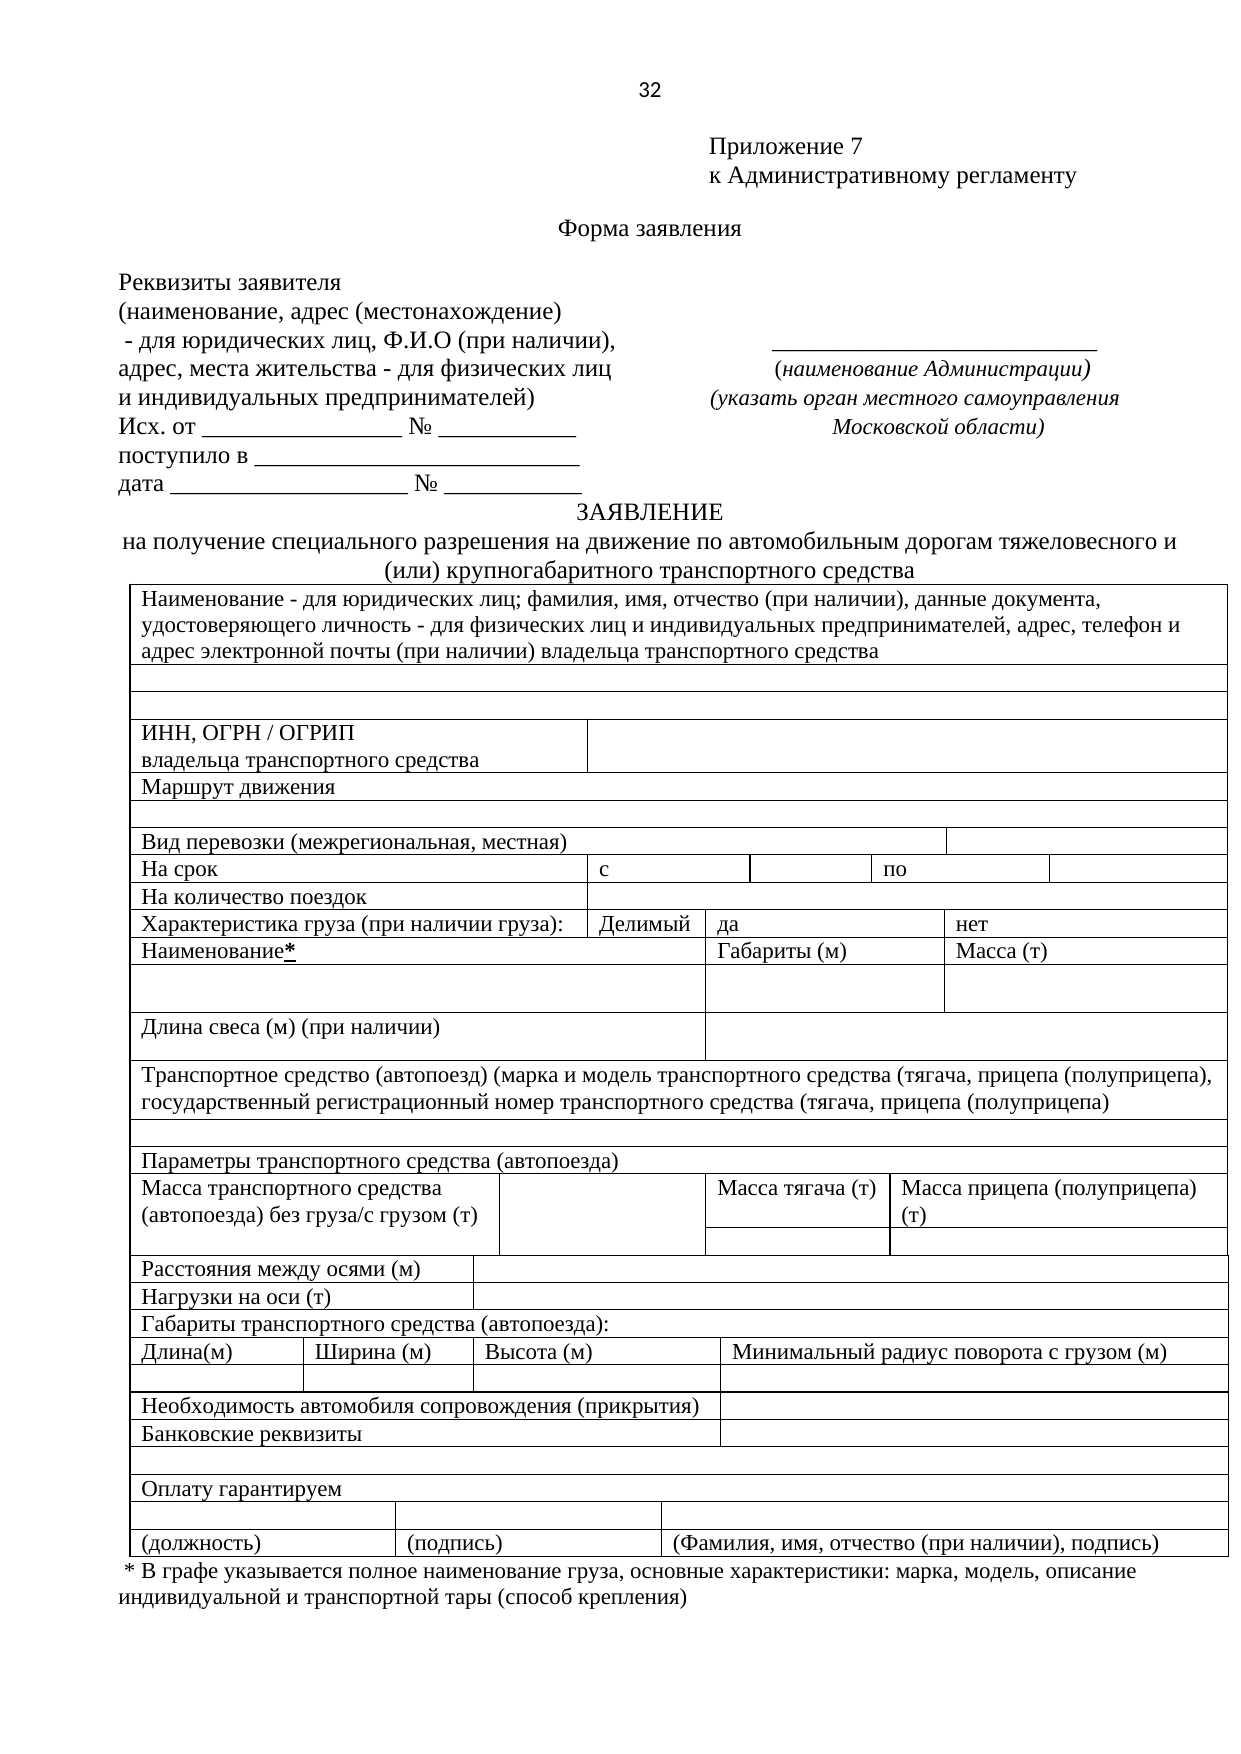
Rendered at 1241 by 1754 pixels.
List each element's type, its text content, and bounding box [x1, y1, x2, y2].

table_cell Делимый [588, 910, 705, 937]
text к Административному регламенту [709, 160, 1181, 188]
text и индивидуальных предпринимателей) (указать орган местного самоуправления [118, 382, 1181, 411]
text поступило в __________________________ [118, 440, 1181, 468]
table_cell [891, 1228, 1227, 1254]
table_cell [588, 720, 1227, 772]
table_cell Длина(м) [131, 1338, 303, 1364]
table_cell Габариты транспортного средства (автопоезда): [131, 1310, 1228, 1337]
table_cell нет [945, 910, 1227, 937]
text ЗАЯВЛЕНИЕ [118, 497, 1181, 526]
table_cell [131, 801, 1227, 827]
table_cell Наименование* [131, 938, 705, 964]
table_cell Длина свеса (м) (при наличии) [131, 1013, 705, 1060]
table_cell Маршрут движения [131, 773, 1227, 799]
table_cell На срок [131, 855, 587, 882]
table_cell [131, 1365, 303, 1391]
table_cell На количество поездок [131, 883, 587, 909]
table_cell [474, 1256, 1228, 1282]
table_header Наименование - для юридических лиц; фамилия, имя, отчество (при наличии), данные документа, удостоверяющего личность - для физических лиц и индивидуальных предпринимателей, адрес, телефон и адрес электронной почты (при наличии) владельца транспортного средства [131, 585, 1227, 664]
text Реквизиты заявителя [118, 267, 1181, 296]
table_cell [1050, 855, 1227, 882]
table_cell Масса прицепа (полуприцепа) (т) [891, 1174, 1227, 1227]
table_cell [706, 1228, 889, 1254]
table_cell [721, 1420, 1228, 1446]
text (наименование, адрес (местонахождение) [118, 296, 1181, 325]
table_cell Оплату гарантируем [131, 1475, 1228, 1501]
table_cell (Фамилия, имя, отчество (при наличии), подпись) [662, 1530, 1228, 1556]
table_cell [131, 1447, 1228, 1474]
table_cell по [872, 855, 1049, 882]
table_cell Параметры транспортного средства (автопоезда) [131, 1147, 1227, 1173]
table_cell Банковские реквизиты [131, 1420, 720, 1446]
table_cell Ширина (м) [304, 1338, 473, 1364]
table_cell [662, 1502, 1228, 1528]
table_cell [706, 965, 944, 1012]
text * В графе указывается полное наименование груза, основные характеристики: марка, модель, описание индивидуальной и транспортной тары (способ крепления) [118, 1557, 1181, 1609]
table_cell Нагрузки на оси (т) [131, 1283, 473, 1309]
table_cell [474, 1365, 720, 1391]
table_cell [706, 1013, 1227, 1060]
table_cell Вид перевозки (межрегиональная, местная) [131, 828, 946, 854]
table_cell Характеристика груза (при наличии груза): [131, 910, 587, 937]
table_cell Транспортное средство (автопоезд) (марка и модель транспортного средства (тягача, прицепа (полуприцепа), государственный регистрационный номер транспортного средства (тягача, прицепа (полуприцепа) [131, 1061, 1227, 1118]
table_cell [721, 1365, 1228, 1391]
table_cell [588, 883, 1227, 909]
table_cell [751, 855, 871, 882]
table_cell [474, 1283, 1228, 1309]
table_cell [500, 1174, 705, 1254]
table_cell Минимальный радиус поворота с грузом (м) [721, 1338, 1228, 1364]
table_cell [131, 1120, 1227, 1146]
table_cell [945, 965, 1227, 1012]
table_cell Расстояния между осями (м) [131, 1256, 473, 1282]
text Приложение 7 [118, 131, 1181, 160]
table_cell да [706, 910, 944, 937]
text дата ___________________ № ___________ [118, 468, 1181, 497]
table_cell с [588, 855, 749, 882]
text - для юридических лиц, Ф.И.О (при наличии), __________________________ [118, 325, 1181, 353]
table_cell Масса транспортного средства (автопоезда) без груза/с грузом (т) [131, 1174, 499, 1254]
table_cell [947, 828, 1227, 854]
table_cell Масса (т) [945, 938, 1227, 964]
text адрес, места жительства - для физических лиц (наименование Администрации) [118, 353, 1181, 382]
table_cell [131, 1502, 395, 1528]
table_cell Необходимость автомобиля сопровождения (прикрытия) [131, 1393, 720, 1419]
table_cell [131, 965, 705, 1012]
table_cell (должность) [131, 1530, 395, 1556]
table_cell [131, 692, 1227, 718]
table_cell Габариты (м) [706, 938, 944, 964]
text Форма заявления [118, 213, 1181, 242]
table_cell [396, 1502, 661, 1528]
table_cell (подпись) [396, 1530, 661, 1556]
table_cell ИНН, ОГРН / ОГРИП владельца транспортного средства [131, 720, 587, 772]
text на получение специального разрешения на движение по автомобильным дорогам тяжеловесного и (или) крупногабаритного транспортного средства [118, 526, 1181, 583]
table_cell [721, 1393, 1228, 1419]
table_cell Масса тягача (т) [706, 1174, 889, 1227]
text Исх. от ________________ № ___________ Московской области) [118, 411, 1181, 440]
table_cell [304, 1365, 473, 1391]
table_cell [131, 665, 1227, 691]
table_cell Высота (м) [474, 1338, 720, 1364]
